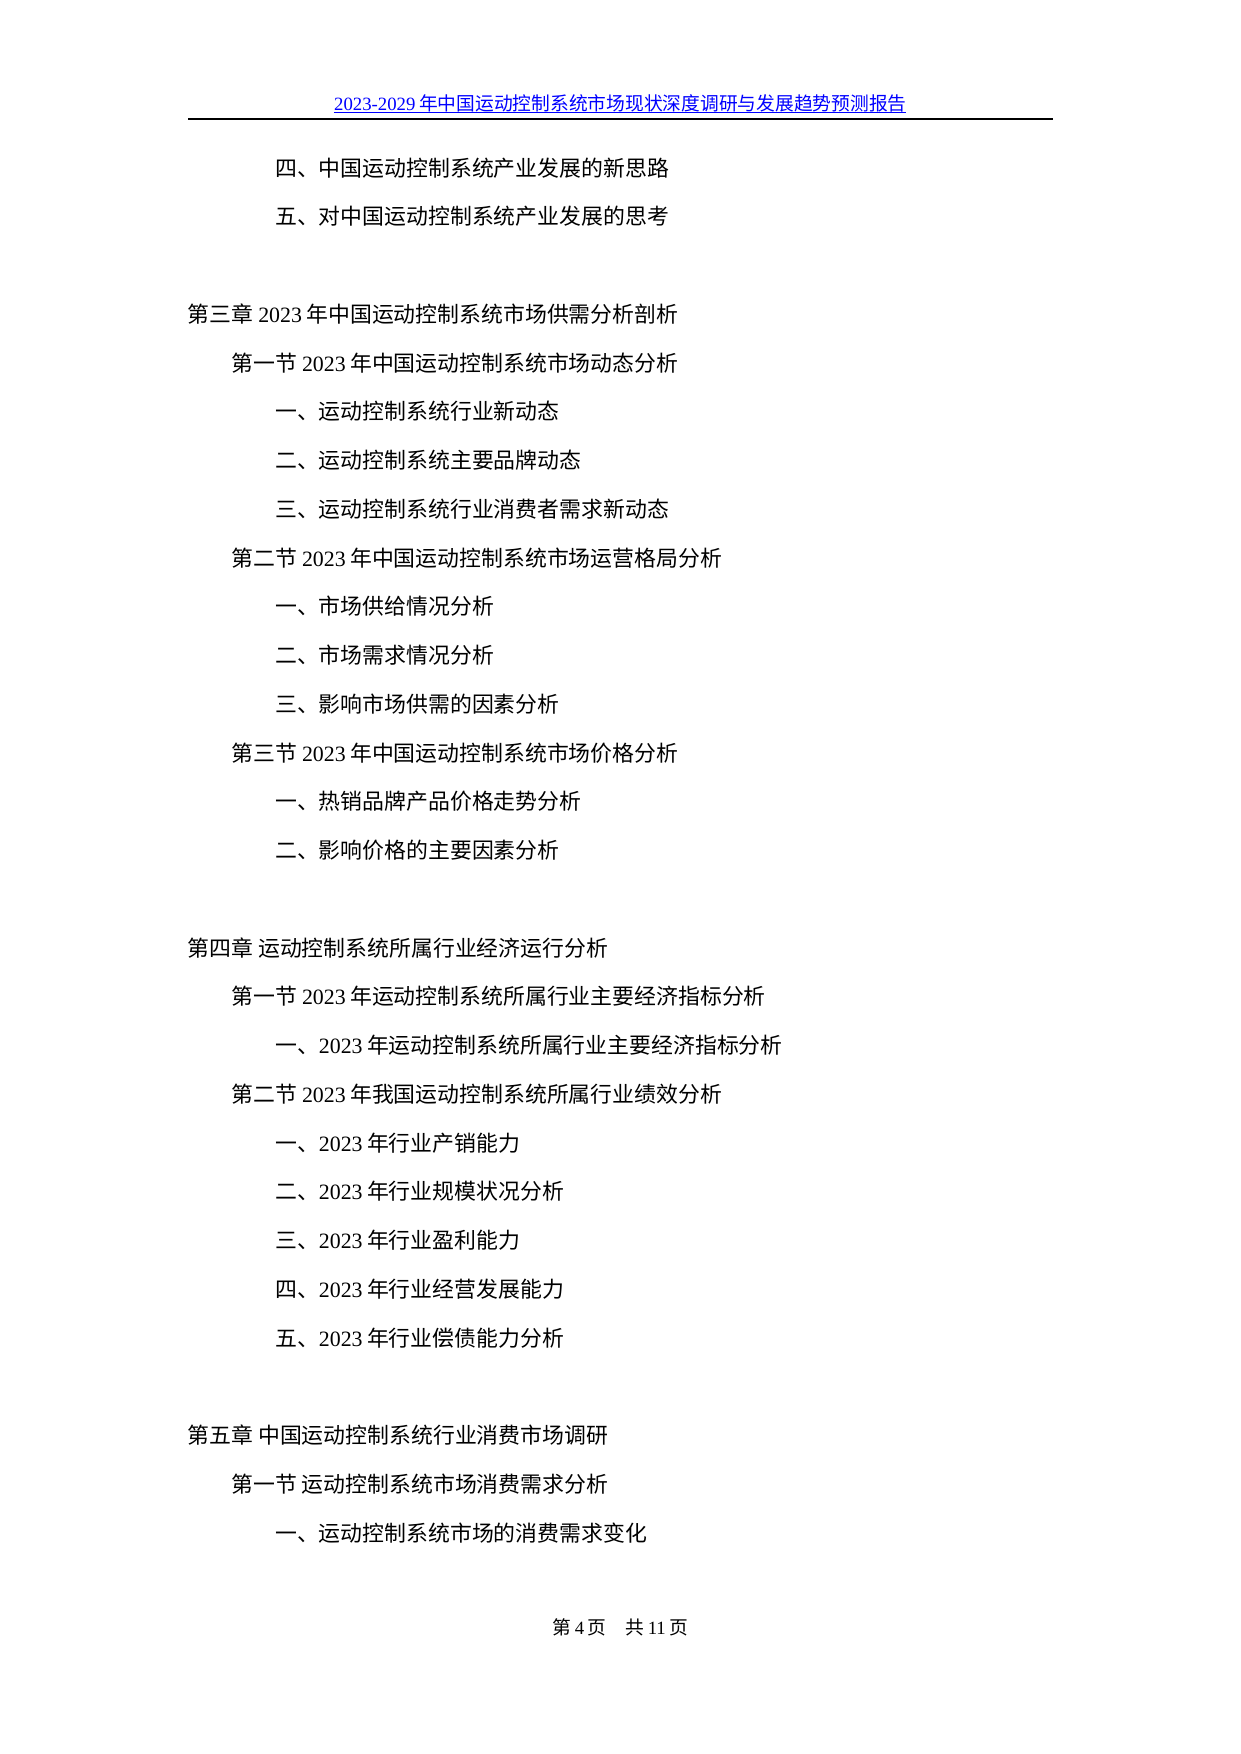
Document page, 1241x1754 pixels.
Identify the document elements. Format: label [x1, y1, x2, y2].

text [187, 150, 1053, 1548]
